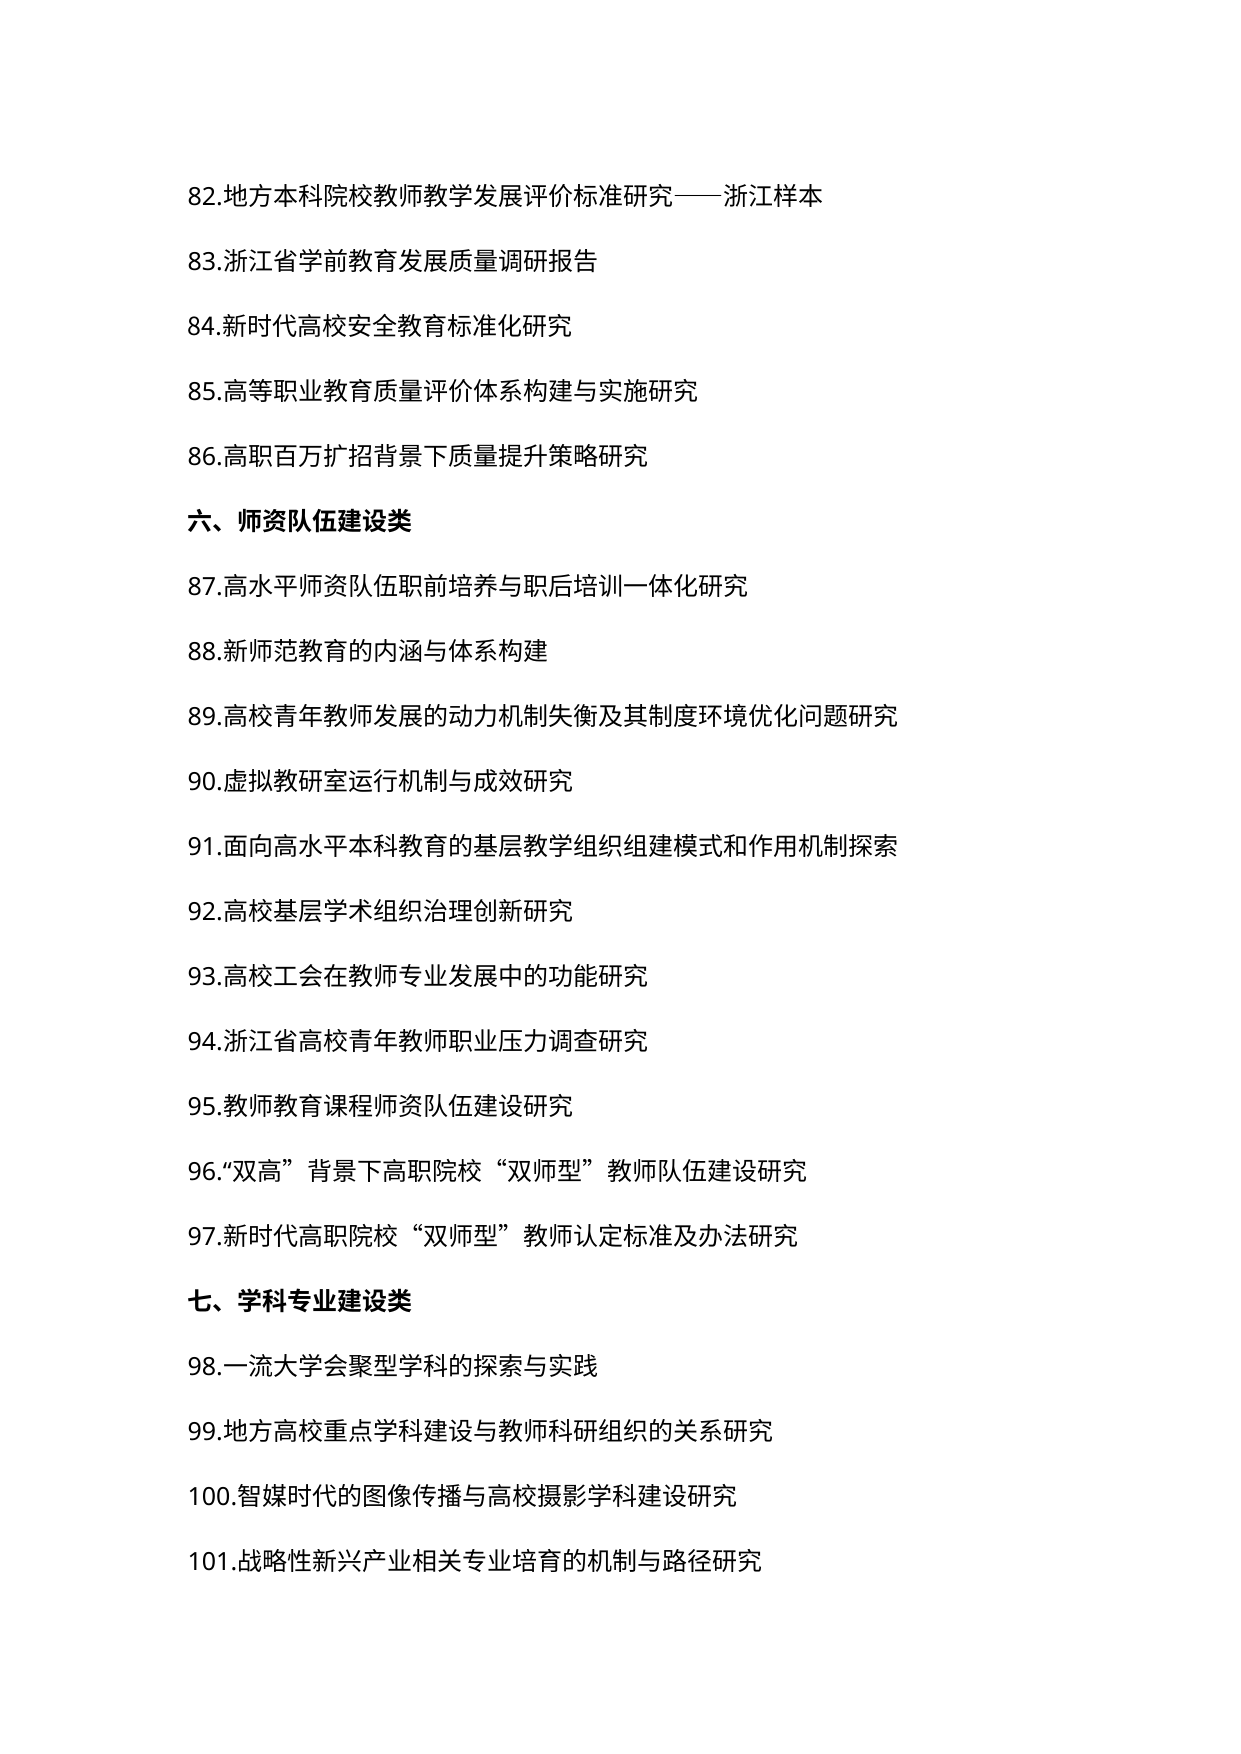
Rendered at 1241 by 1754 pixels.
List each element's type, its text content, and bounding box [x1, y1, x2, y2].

text 88.新师范教育的内涵与体系构建 [187, 617, 1053, 682]
text 96.“双高”背景下高职院校“双师型”教师队伍建设研究 [187, 1137, 1053, 1202]
text 90.虚拟教研室运行机制与成效研究 [187, 747, 1053, 812]
text 97.新时代高职院校“双师型”教师认定标准及办法研究 [187, 1202, 1053, 1267]
text 84.新时代高校安全教育标准化研究 [187, 292, 1053, 357]
text 83.浙江省学前教育发展质量调研报告 [187, 227, 1053, 292]
text 86.高职百万扩招背景下质量提升策略研究 [187, 422, 1053, 487]
text 93.高校工会在教师专业发展中的功能研究 [187, 942, 1053, 1007]
text 七、学科专业建设类 [187, 1267, 1053, 1332]
text 91.面向高水平本科教育的基层教学组织组建模式和作用机制探索 [187, 812, 1053, 877]
text 89.高校青年教师发展的动力机制失衡及其制度环境优化问题研究 [187, 682, 1053, 747]
text 98.一流大学会聚型学科的探索与实践 [187, 1332, 1053, 1397]
text 82.地方本科院校教师教学发展评价标准研究——浙江样本 [187, 162, 1053, 227]
text 100.智媒时代的图像传播与高校摄影学科建设研究 [187, 1462, 1053, 1527]
text 85.高等职业教育质量评价体系构建与实施研究 [187, 357, 1053, 422]
text 六、师资队伍建设类 [187, 487, 1053, 552]
text 99.地方高校重点学科建设与教师科研组织的关系研究 [187, 1397, 1053, 1462]
text 92.高校基层学术组织治理创新研究 [187, 877, 1053, 942]
text 95.教师教育课程师资队伍建设研究 [187, 1072, 1053, 1137]
text 94.浙江省高校青年教师职业压力调查研究 [187, 1007, 1053, 1072]
text 87.高水平师资队伍职前培养与职后培训一体化研究 [187, 552, 1053, 617]
text 101.战略性新兴产业相关专业培育的机制与路径研究 [187, 1527, 1053, 1592]
